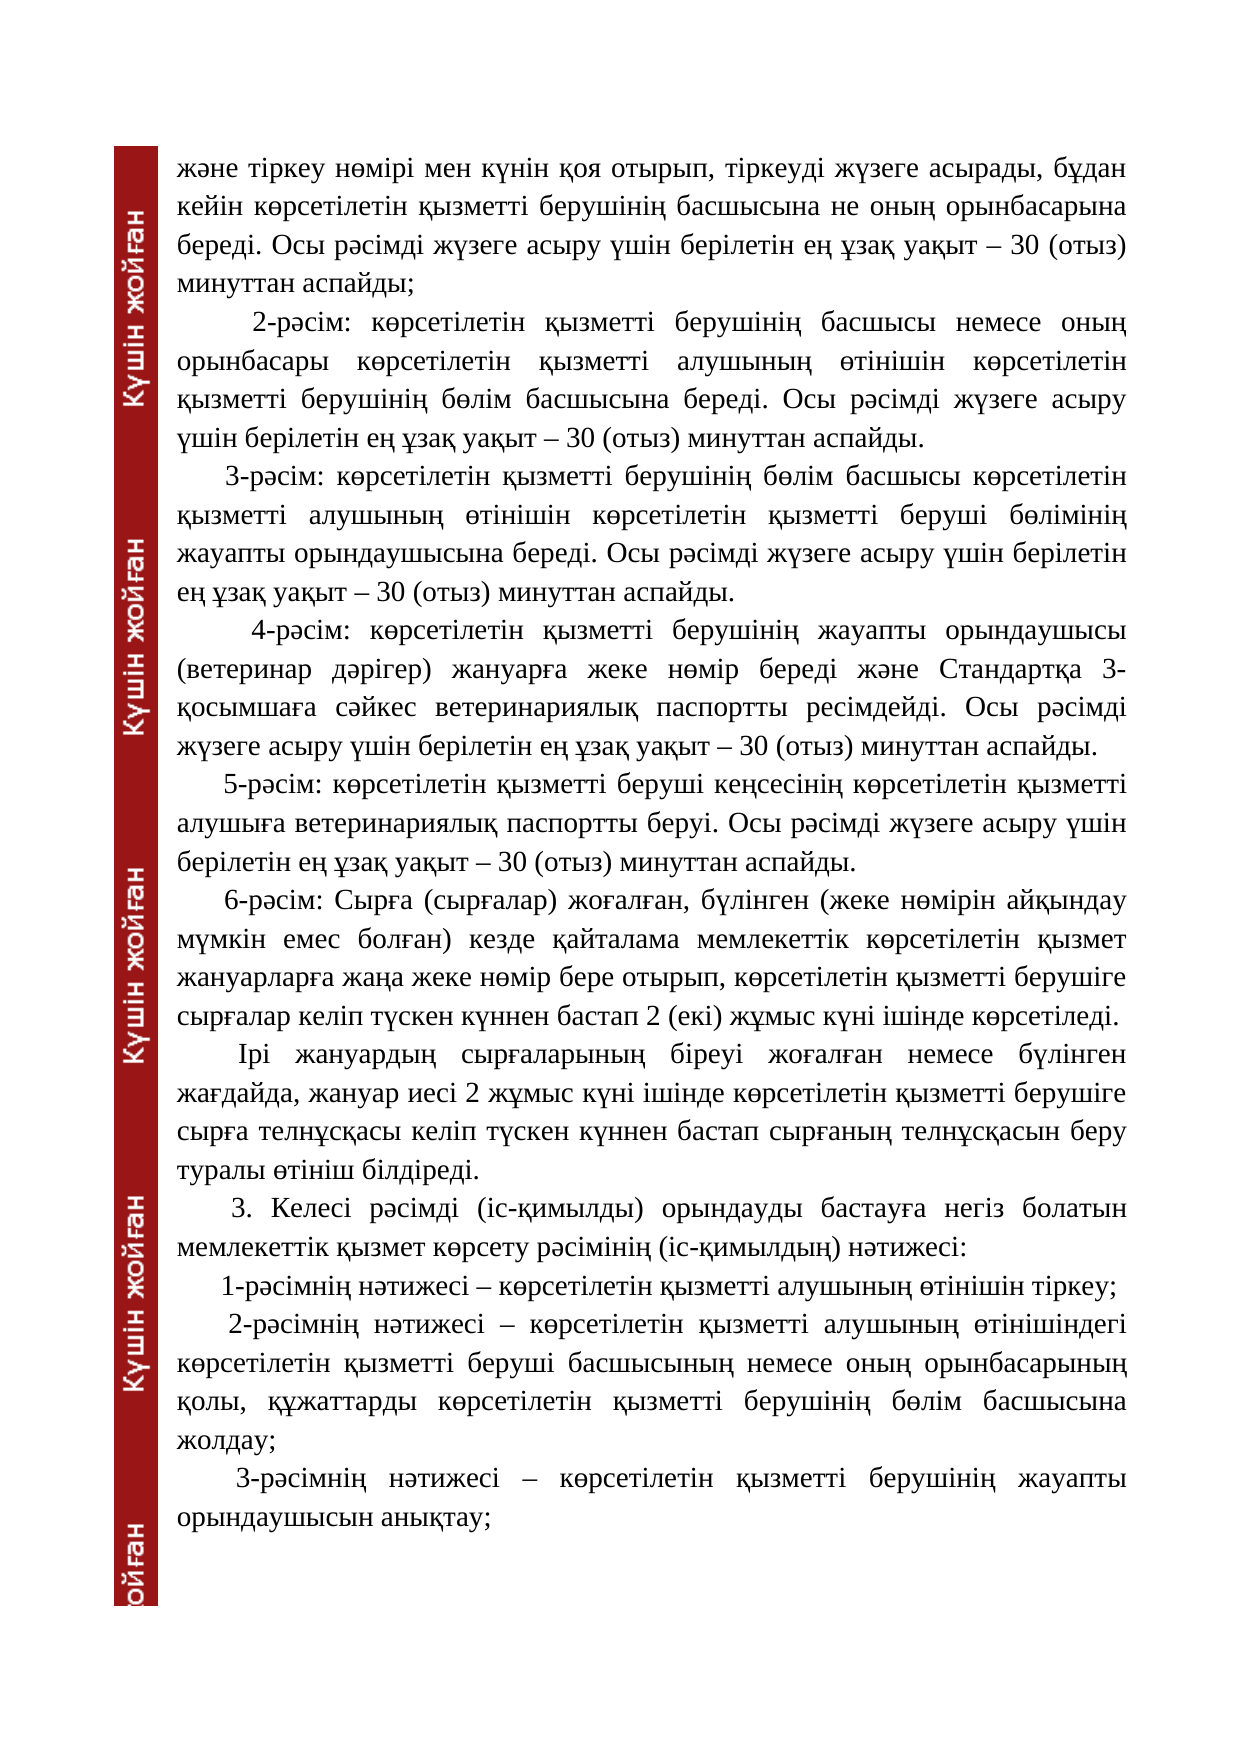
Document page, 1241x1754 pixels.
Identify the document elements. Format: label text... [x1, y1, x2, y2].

picture [114, 453, 158, 458]
text 3-рәсім: көрсетілетін қызметті берушінің бөлім басшысы көрсетілетін қызметті алушының өтінішін көрсетілетін қызметті беруші бөлімінің жауапты орындаушысына береді. Осы рәсімді жүзеге асыру үшін берілетін ең ұзақ уақыт – 30 (отыз) минуттан аспайды. [112, 458, 1128, 607]
text 2-рәсімнің нәтижесі – көрсетілетін қызметті алушының өтінішіндегі көрсетілетін қызметті беруші басшысының немесе оның орынбасарының қолы, құжаттарды көрсетілетін қызметті берушінің бөлім басшысына жолдау; [112, 1306, 1128, 1455]
picture [114, 762, 158, 767]
text 3-рәсімнің нәтижесі – көрсетілетін қызметті берушінің жауапты орындаушысын анықтау; [112, 1460, 1128, 1532]
text 6-рәсім: Сырға (сырғалар) жоғалған, бүлінген (жеке нөмірін айқындау мүмкін емес болған) кезде қайталама мемлекеттік көрсетілетін қызмет жануарларға жаңа жеке нөмір бере отырып, көрсетілетін қызметті берушіге сырғалар келіп түскен күннен бастап 2 (екі) жұмыс күні ішінде көрсетіледі. [112, 882, 1128, 1031]
picture [114, 1301, 158, 1306]
picture [114, 877, 158, 882]
picture [114, 1263, 158, 1268]
text 5-рәсім: көрсетілетін қызметті беруші кеңсесінің көрсетілетін қызметті алушыға ветеринариялық паспортты беруі. Осы рәсімді жүзеге асыру үшін берілетін ең ұзақ уақыт – 30 (отыз) минуттан аспайды. [112, 767, 1128, 877]
picture [114, 146, 158, 150]
picture [114, 299, 158, 304]
picture [114, 1186, 158, 1191]
picture [114, 1532, 158, 1606]
text 4-рәсім: көрсетілетін қызметті берушінің жауапты орындаушысы (ветеринар дәрігер) жануарға жеке нөмір береді және Стандартқа 3-қосымшаға сәйкес ветеринариялық паспортты ресімдейді. Осы рәсімді жүзеге асыру үшін берілетін ең ұзақ уақыт – 30 (отыз) минуттан аспайды. [112, 612, 1128, 762]
text 2-рәсім: көрсетілетін қызметті берушінің басшысы немесе оның орынбасары көрсетілетін қызметті алушының өтінішін көрсетілетін қызметті берушінің бөлім басшысына береді. Осы рәсімді жүзеге асыру үшін берілетін ең ұзақ уақыт – 30 (отыз) минуттан аспайды. [112, 304, 1128, 453]
text 3. Келесі рәсімді (іс-қимылды) орындауды бастауға негіз болатын мемлекеттік қызмет көрсету рәсімінің (іс-қимылдың) нәтижесі: [112, 1191, 1128, 1263]
picture [114, 1455, 158, 1460]
text Ірі жануардың сырғаларының біреуі жоғалған немесе бүлінген жағдайда, жануар иесі 2 жұмыс күні ішінде көрсетілетін қызметті берушіге сырға телнұсқасы келіп түскен күннен бастап сырғаның телнұсқасын беру туралы өтініш білдіреді. [112, 1036, 1128, 1186]
picture [114, 1031, 158, 1036]
picture [114, 607, 158, 612]
text 1-рәсімнің нәтижесі – көрсетілетін қызметті алушының өтінішін тіркеу; [112, 1268, 1128, 1301]
